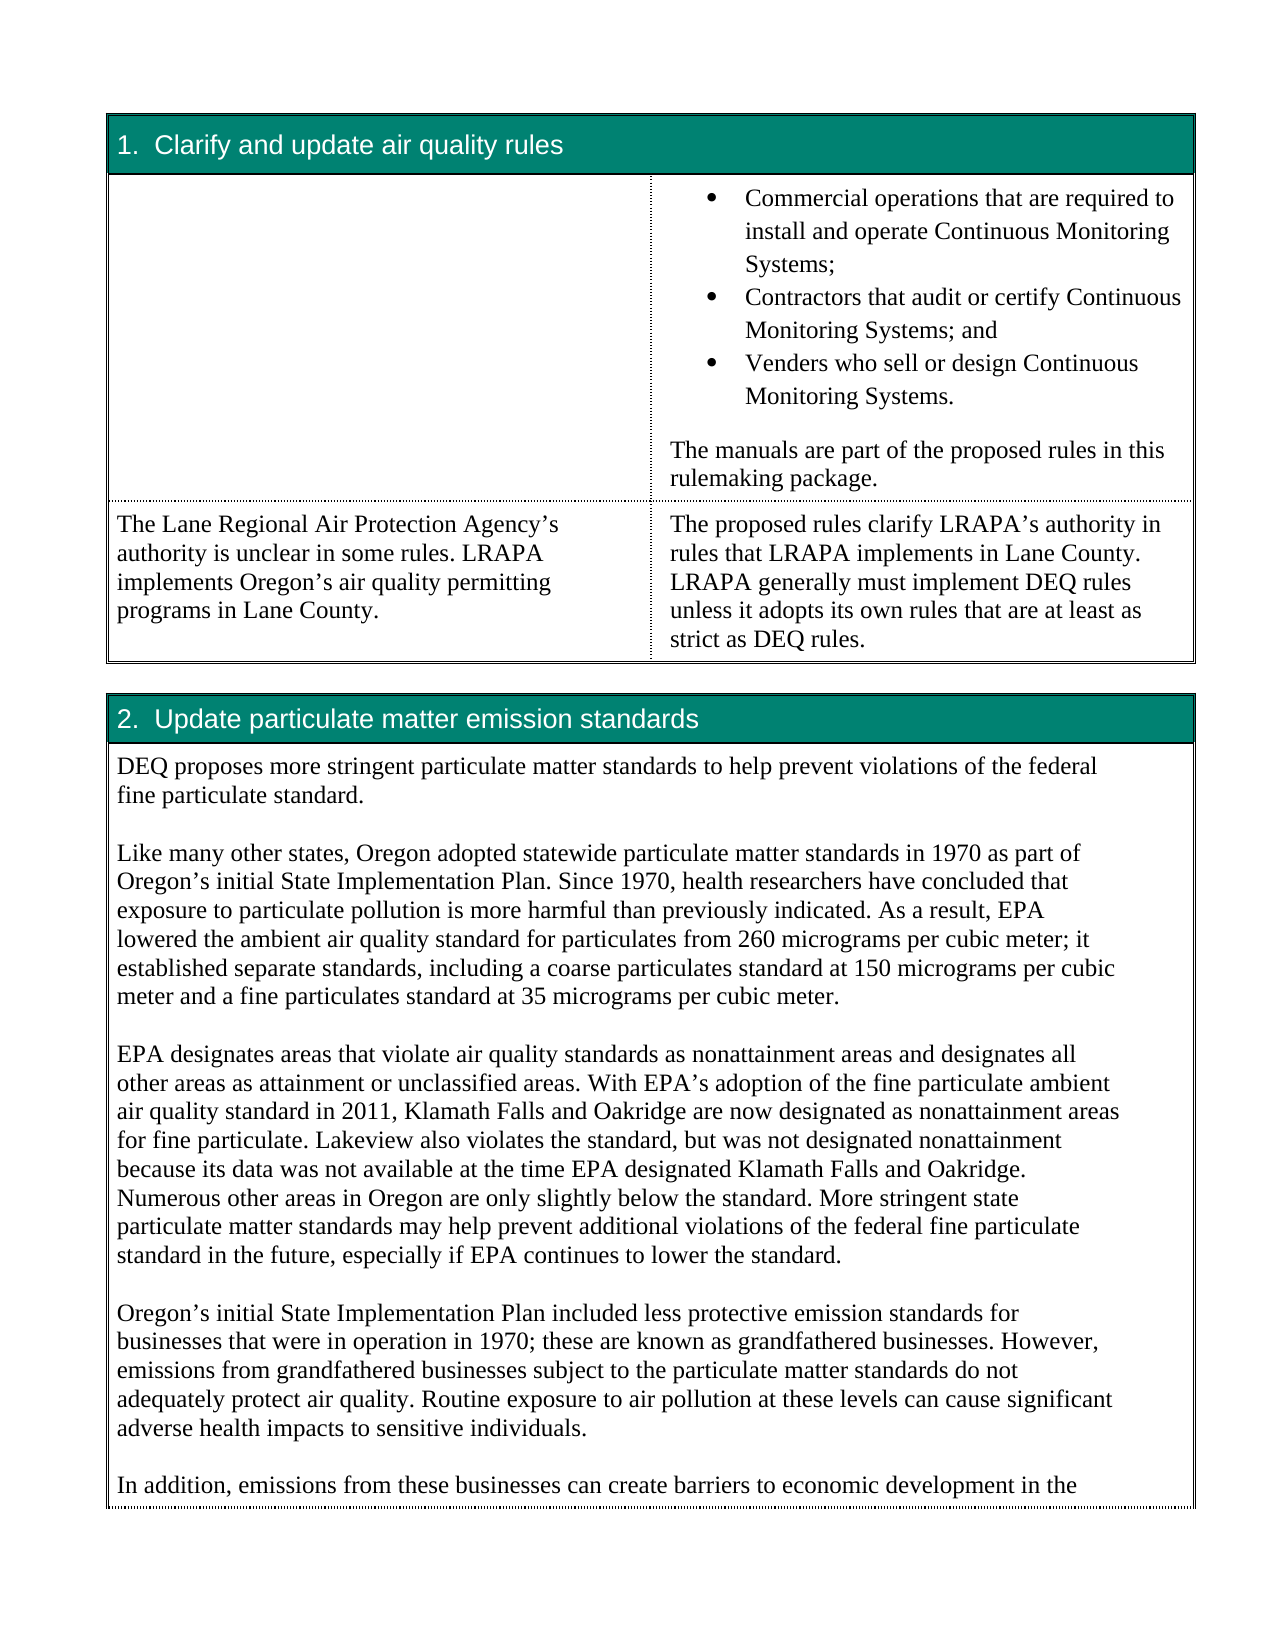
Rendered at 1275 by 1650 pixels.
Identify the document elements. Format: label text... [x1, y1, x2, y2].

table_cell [651, 175, 1193, 500]
table_cell [109, 175, 651, 500]
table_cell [109, 744, 1193, 1506]
table_cell The Lane Regional Air Protection Agency’s authority is unclear in some rules. LRAPA implements Oregon’s air quality permitting programs in Lane County. [109, 500, 651, 661]
table_header Update particulate matter emission standards [109, 696, 1193, 742]
table_header Clarify and update air quality rules [109, 116, 1193, 173]
table_cell The proposed rules clarify LRAPA’s authority in rules that LRAPA implements in Lane County. LRAPA generally must implement DEQ rules unless it adopts its own rules that are at least as strict as DEQ rules. [651, 500, 1193, 661]
